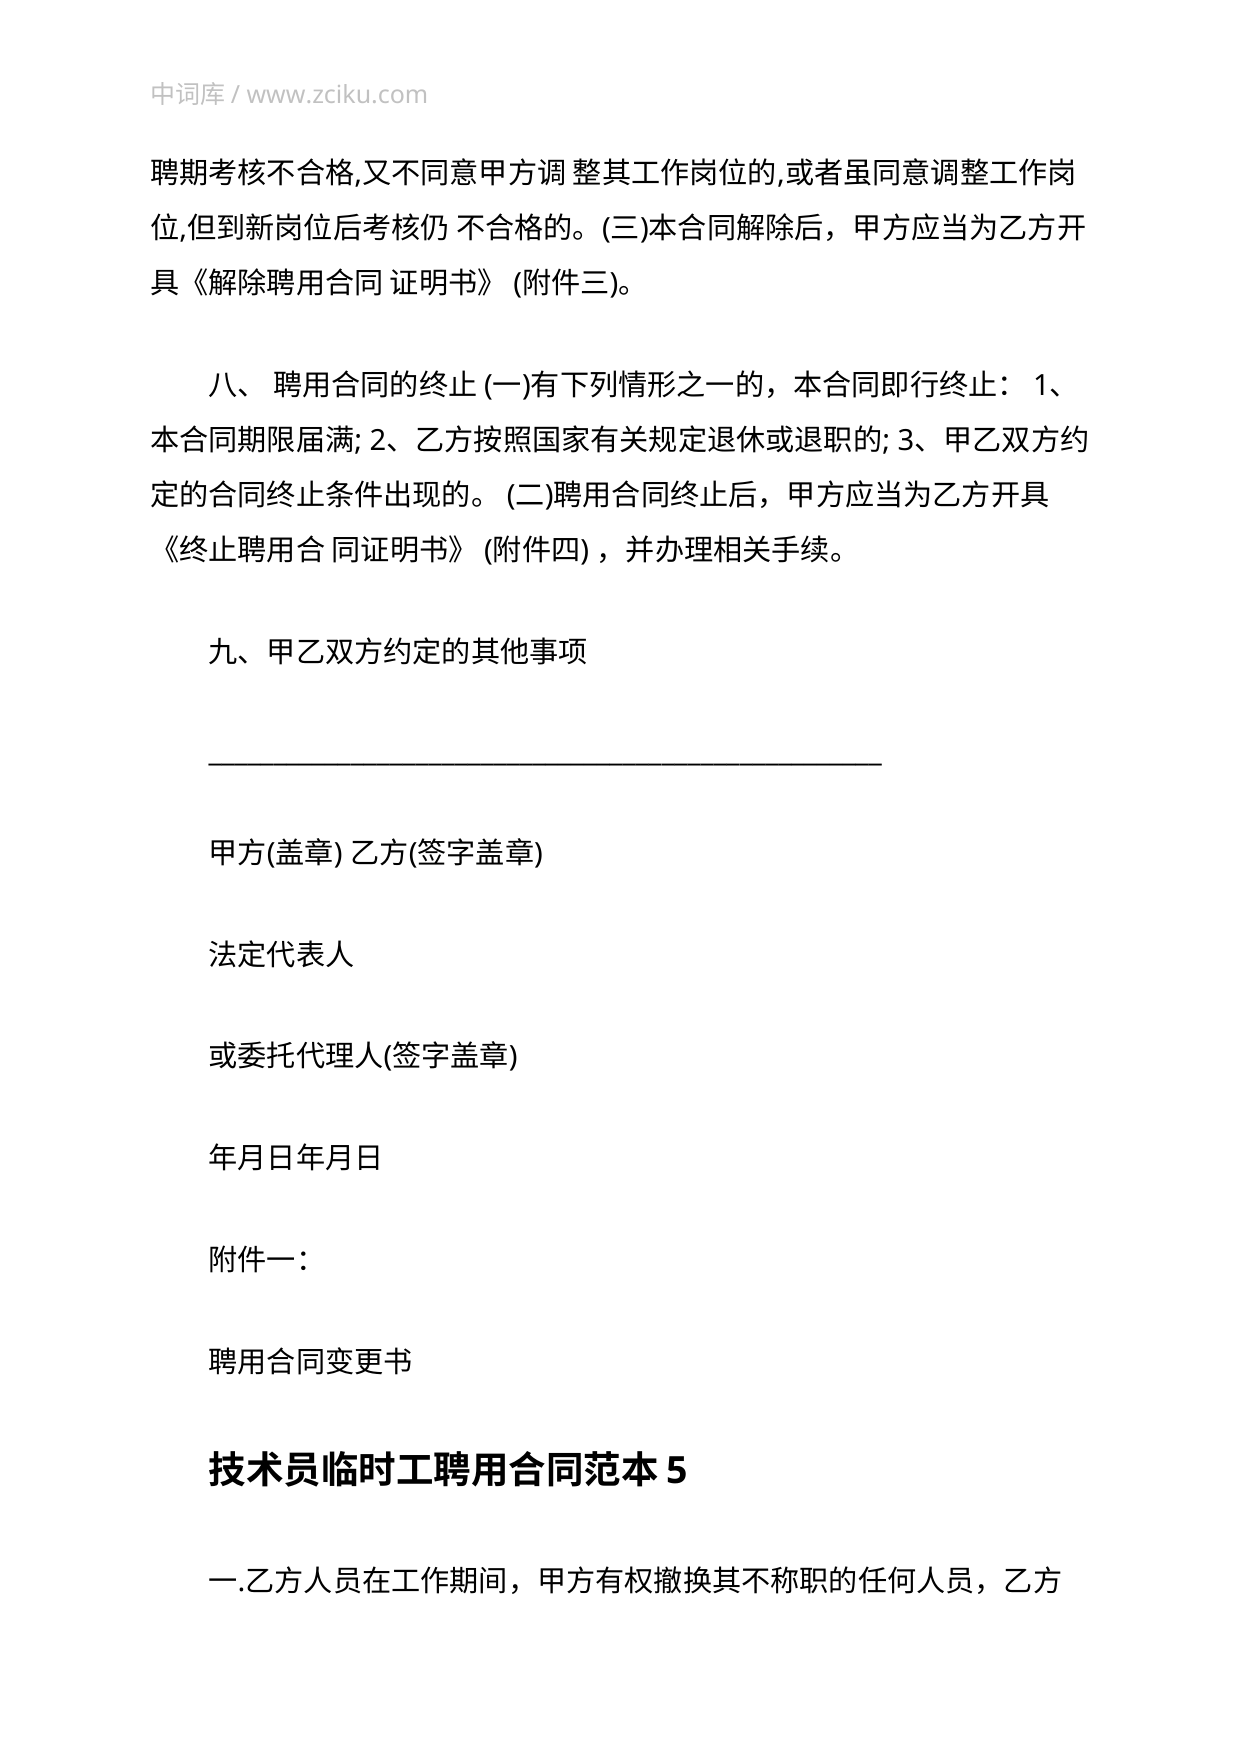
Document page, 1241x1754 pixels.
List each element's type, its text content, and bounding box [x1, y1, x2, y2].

text 年月日年月日 [150, 1135, 1090, 1177]
text 八、 聘用合同的终止 (一)有下列情形之一的，本合同即行终止： 1、本合同期限届满; 2、乙方按照国家有关规定退休或退职的; 3、甲乙双方约定的合同终止条件出现的。 (二)聘用合同终止后，甲方应当为乙方开具《终止聘用合 同证明书》 (附件四) ，并办理相关手续。 [150, 362, 1090, 569]
text 法定代表人 [150, 931, 1090, 973]
text 附件一： [150, 1237, 1090, 1279]
text 或委托代理人(签字盖章) [150, 1033, 1090, 1075]
text 九、甲乙双方约定的其他事项 [150, 629, 1090, 671]
text ____________________________________________________ [150, 731, 1090, 770]
text 技术员临时工聘用合同范本5 [150, 1440, 1090, 1495]
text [150, 1558, 1090, 1600]
text 甲方(盖章) 乙方(签字盖章) [150, 829, 1090, 872]
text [150, 150, 1090, 302]
text 聘用合同变更书 [150, 1338, 1090, 1381]
